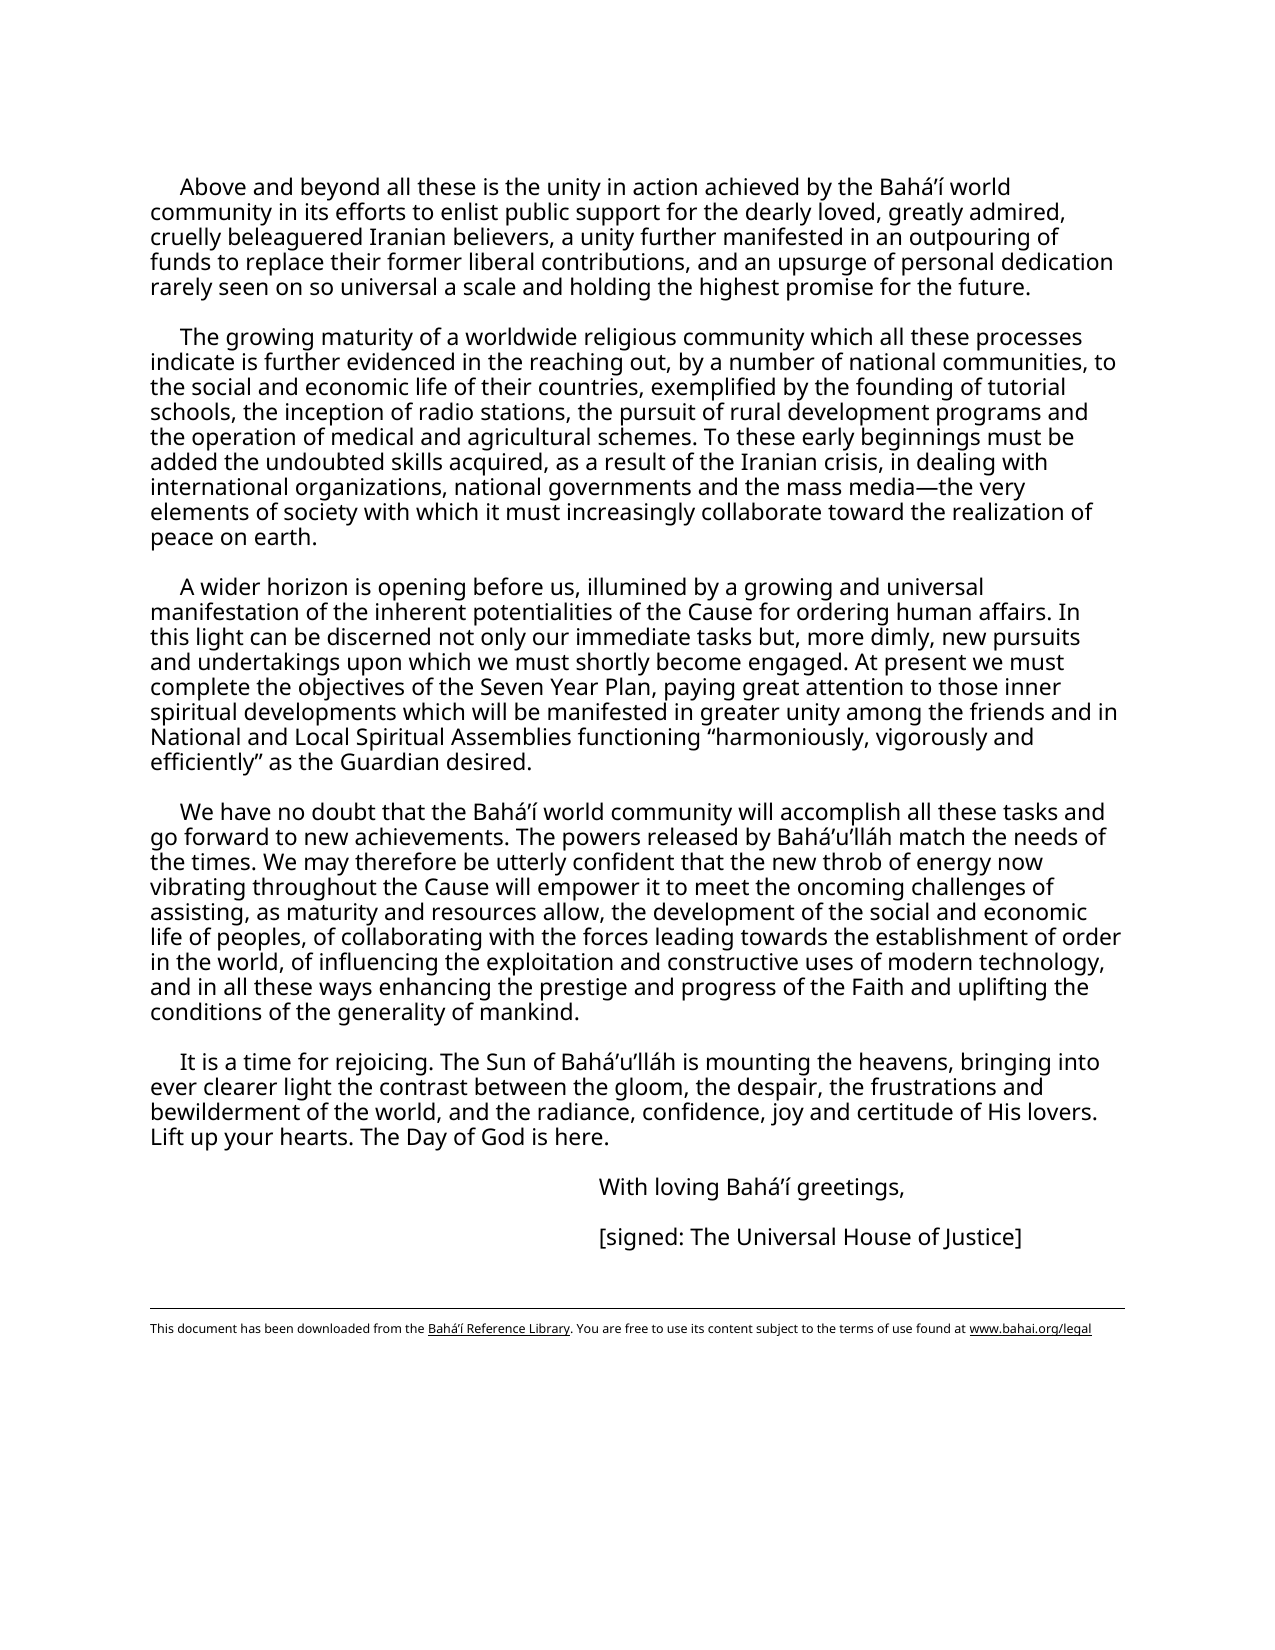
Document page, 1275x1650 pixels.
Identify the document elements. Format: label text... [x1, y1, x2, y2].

text We have no doubt that the Bahá’í world community will accomplish all these tasks and go forward to new achievements. The powers released by Bahá’u’lláh match the needs of the times. We may therefore be utterly confident that the new throb of energy now vibrating throughout the Cause will empower it to meet the oncoming challenges of assisting, as maturity and resources allow, the development of the social and economic life of peoples, of collaborating with the forces leading towards the establishment of order in the world, of influencing the exploitation and constructive uses of modern technology, and in all these ways enhancing the prestige and progress of the Faith and uplifting the conditions of the generality of mankind. [150, 800, 1125, 1025]
text The growing maturity of a worldwide religious community which all these processes indicate is further evidenced in the reaching out, by a number of national communities, to the social and economic life of their countries, exemplified by the founding of tutorial schools, the inception of radio stations, the pursuit of rural development programs and the operation of medical and agricultural schemes. To these early beginnings must be added the undoubted skills acquired, as a result of the Iranian crisis, in dealing with international organizations, national governments and the mass media—the very elements of society with which it must increasingly collaborate toward the realization of peace on earth. [150, 325, 1125, 550]
text [signed: The Universal House of Justice] [598, 1225, 1125, 1250]
text With loving Bahá’í greetings, [598, 1175, 1125, 1200]
text This document has been downloaded from the Bahá’í Reference Library. You are free to use its content subject to the terms of use found at www.bahai.org/legal [150, 1314, 1125, 1339]
text Above and beyond all these is the unity in action achieved by the Bahá’í world community in its efforts to enlist public support for the dearly loved, greatly admired, cruelly beleaguered Iranian believers, a unity further manifested in an outpouring of funds to replace their former liberal contributions, and an upsurge of personal dedication rarely seen on so universal a scale and holding the highest promise for the future. [150, 175, 1125, 300]
text It is a time for rejoicing. The Sun of Bahá’u’lláh is mounting the heavens, bringing into ever clearer light the contrast between the gloom, the despair, the frustrations and bewilderment of the world, and the radiance, confidence, joy and certitude of His lovers. Lift up your hearts. The Day of God is here. [150, 1050, 1125, 1150]
text A wider horizon is opening before us, illumined by a growing and universal manifestation of the inherent potentialities of the Cause for ordering human affairs. In this light can be discerned not only our immediate tasks but, more dimly, new pursuits and undertakings upon which we must shortly become engaged. At present we must complete the objectives of the Seven Year Plan, paying great attention to those inner spiritual developments which will be manifested in greater unity among the friends and in National and Local Spiritual Assemblies functioning “harmoniously, vigorously and efficiently” as the Guardian desired. [150, 575, 1125, 775]
